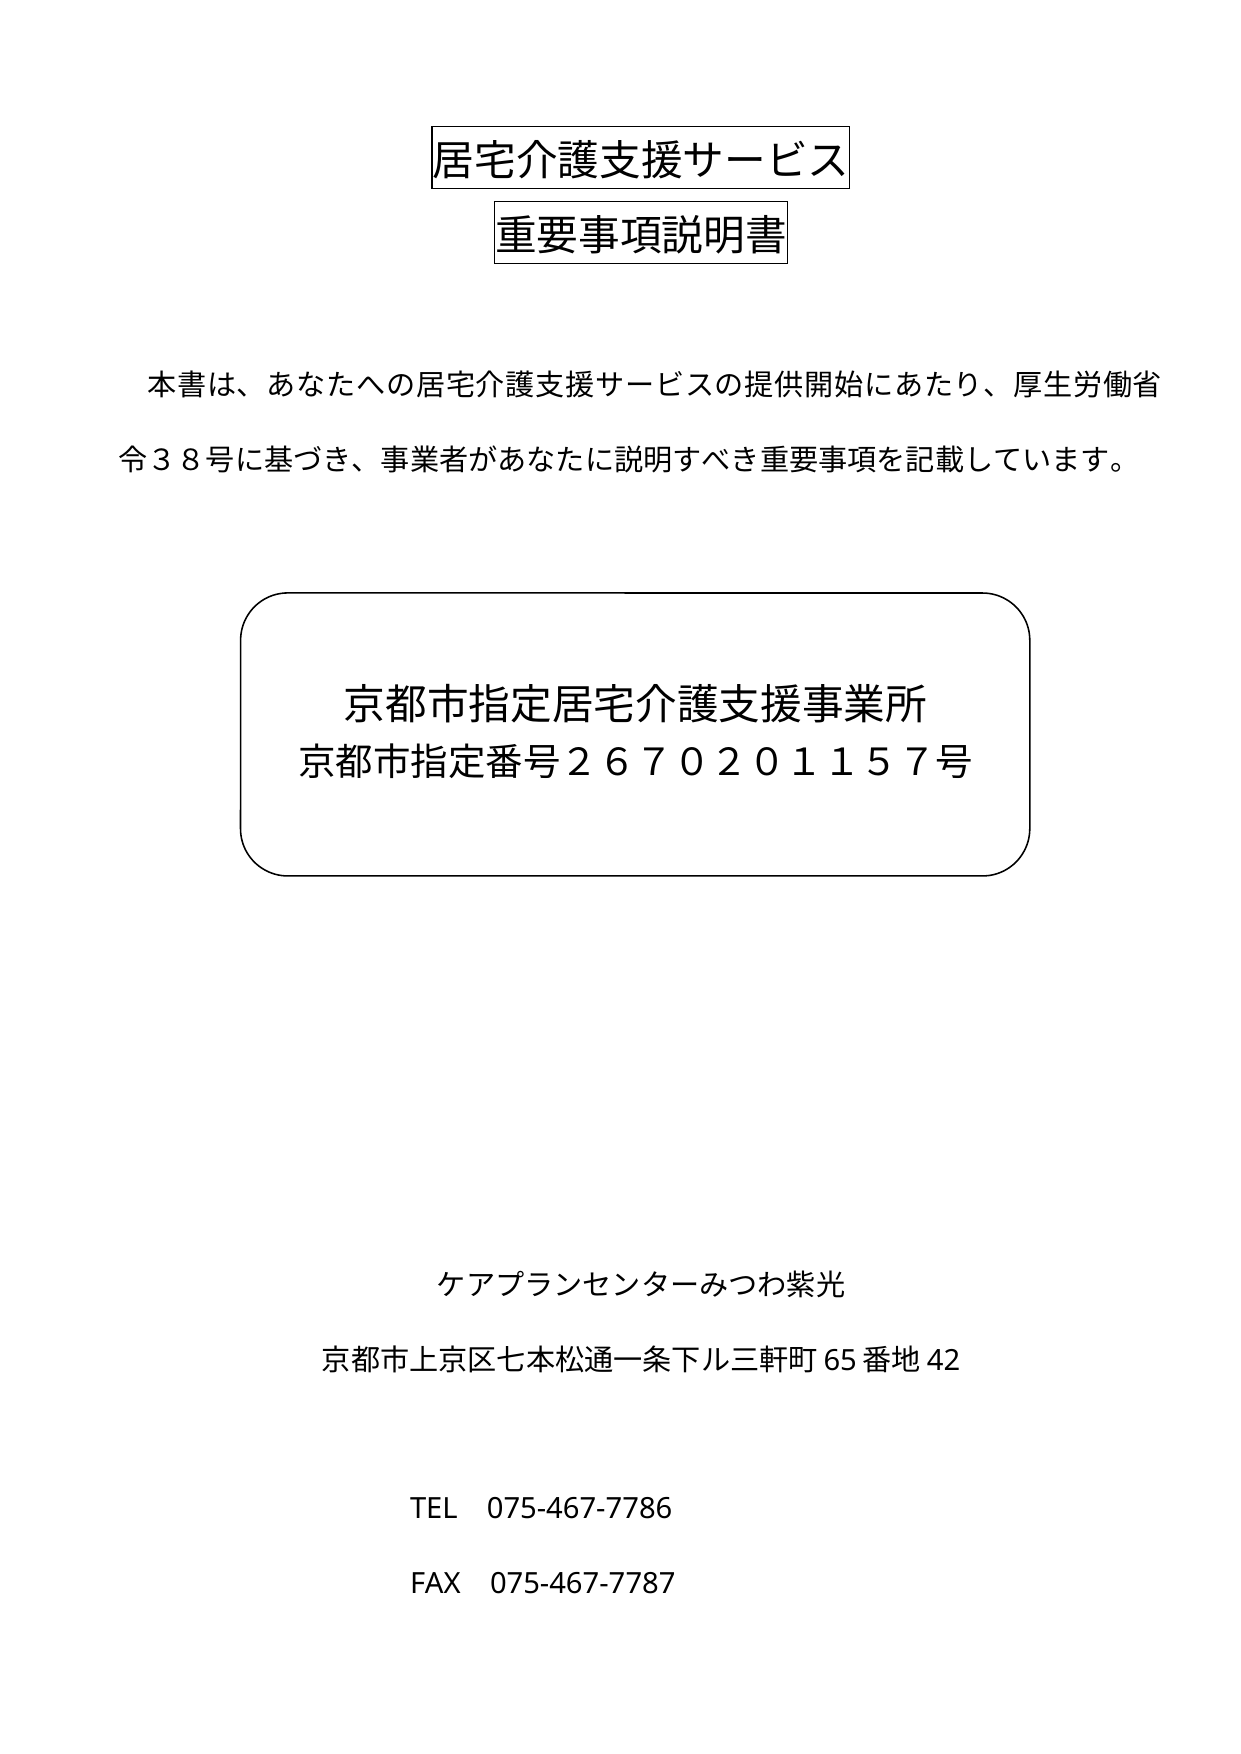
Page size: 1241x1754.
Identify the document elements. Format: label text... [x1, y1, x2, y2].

text 居宅介護支援サービス [118, 120, 1163, 195]
text 本書は、あなたへの居宅介護支援サービスの提供開始にあたり、厚生労働省令３８号に基づき、事業者があなたに説明すべき重要事項を記載しています。 [118, 345, 1163, 495]
text ケアプランセンターみつわ紫光 [118, 1245, 1163, 1320]
text 重要事項説明書 [118, 195, 1163, 270]
text 京都市上京区七本松通一条下ル三軒町65番地42 [118, 1320, 1163, 1395]
text FAX 075-467-7787 [118, 1545, 1163, 1620]
text TEL 075-467-7786 [118, 1470, 1163, 1545]
